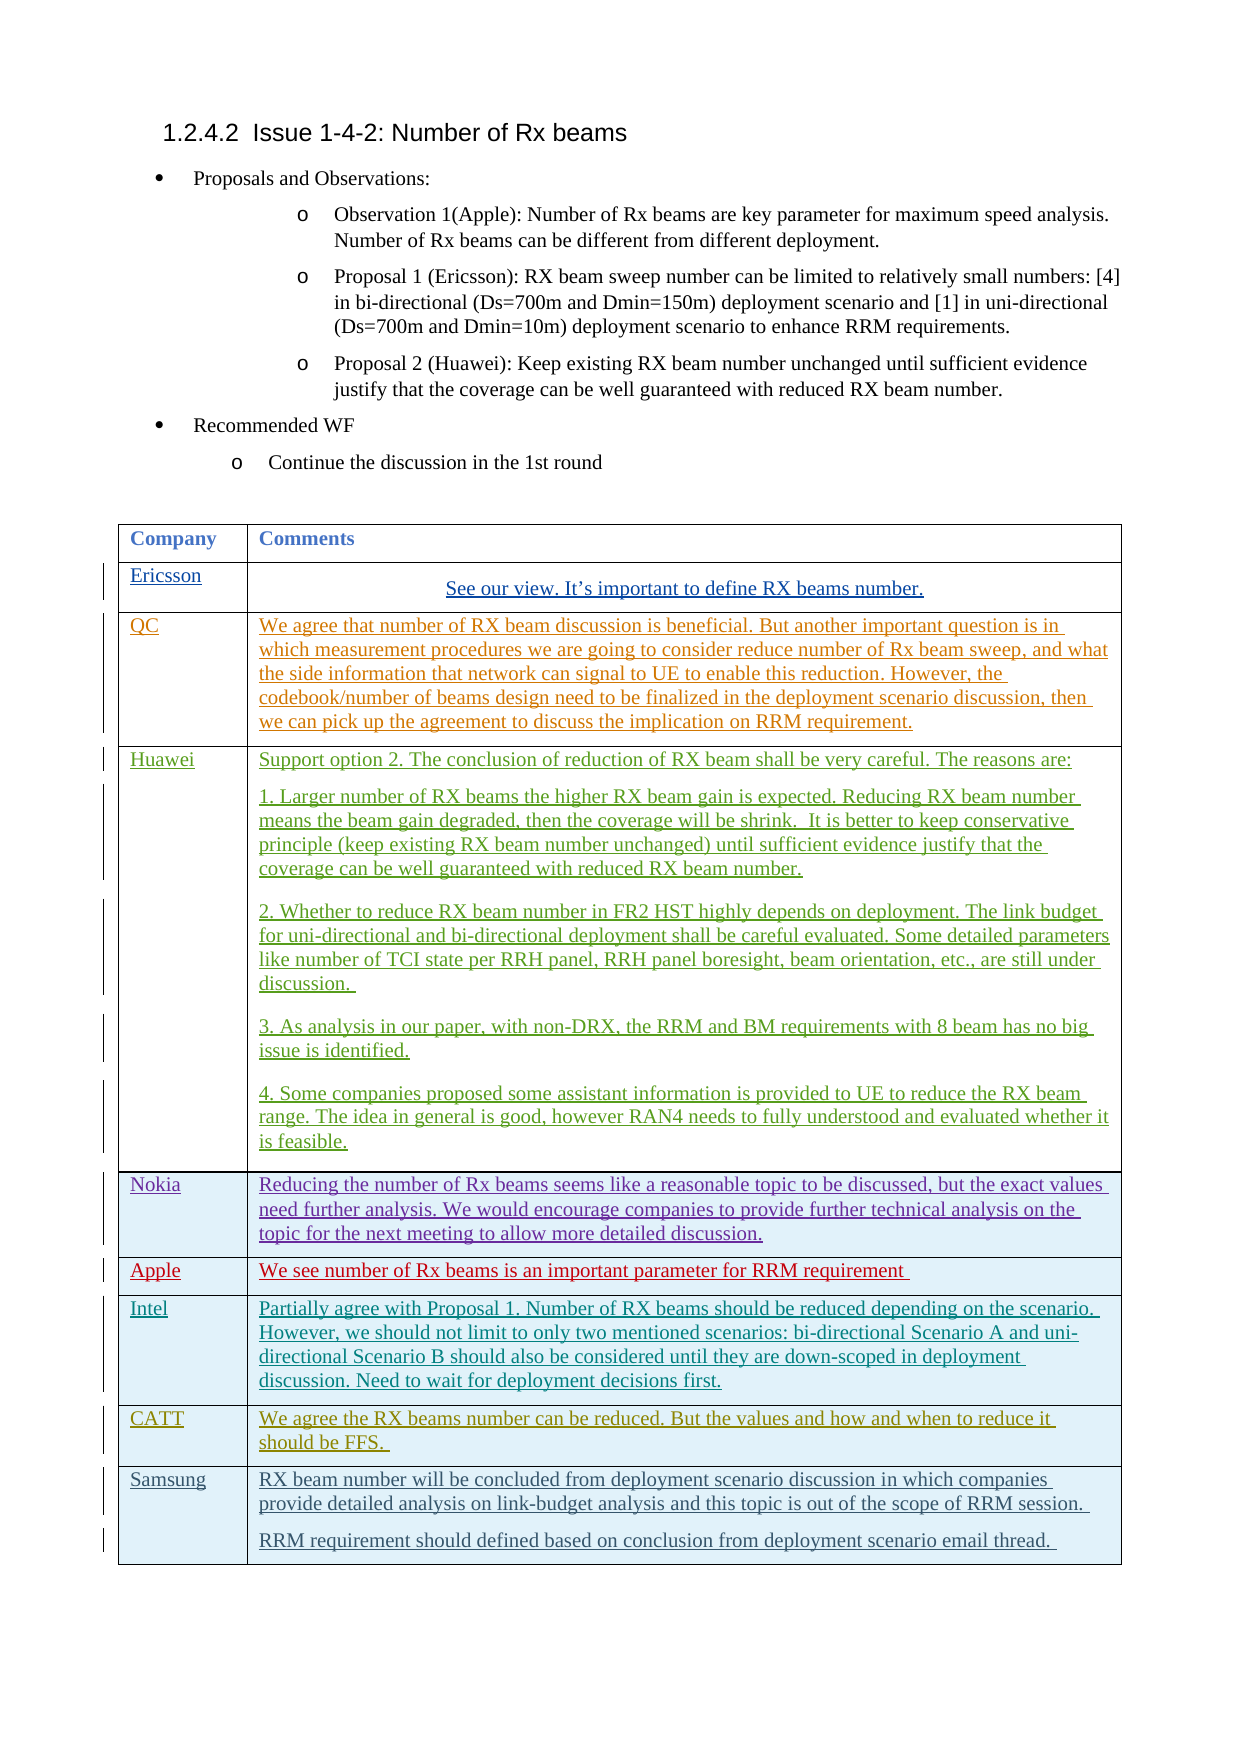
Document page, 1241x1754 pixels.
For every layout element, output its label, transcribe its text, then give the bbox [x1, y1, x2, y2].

table_cell [119, 747, 247, 1171]
list Observation 1(Apple): Number of Rx beams are key parameter for maximum speed analysis. Number of Rx beams can be different from different deployment. [296, 202, 1122, 252]
list Proposal 1 (Ericsson): RX beam sweep number can be limited to relatively small numbers: [4] in bi-directional (Ds=700m and Dmin=150m) deployment scenario and [1] in uni-directional (Ds=700m and Dmin=10m) deployment scenario to enhance RRM requirements. [296, 264, 1122, 338]
table_cell [248, 613, 1121, 746]
table_cell [119, 563, 247, 612]
subtitle Issue 1-4-2: Number of Rx beams [162, 118, 1122, 147]
list Continue the discussion in the 1st round [231, 449, 1122, 475]
table_cell [248, 563, 1121, 612]
table_header Company [119, 525, 247, 562]
table_cell [119, 613, 247, 746]
list Recommended WF [156, 413, 1122, 437]
table_cell [248, 747, 1121, 1171]
table_header Comments [248, 525, 1121, 562]
list Proposal 2 (Huawei): Keep existing RX beam number unchanged until sufficient evidence justify that the coverage can be well guaranteed with reduced RX beam number. [296, 351, 1122, 401]
list Proposals and Observations: [156, 166, 1122, 189]
